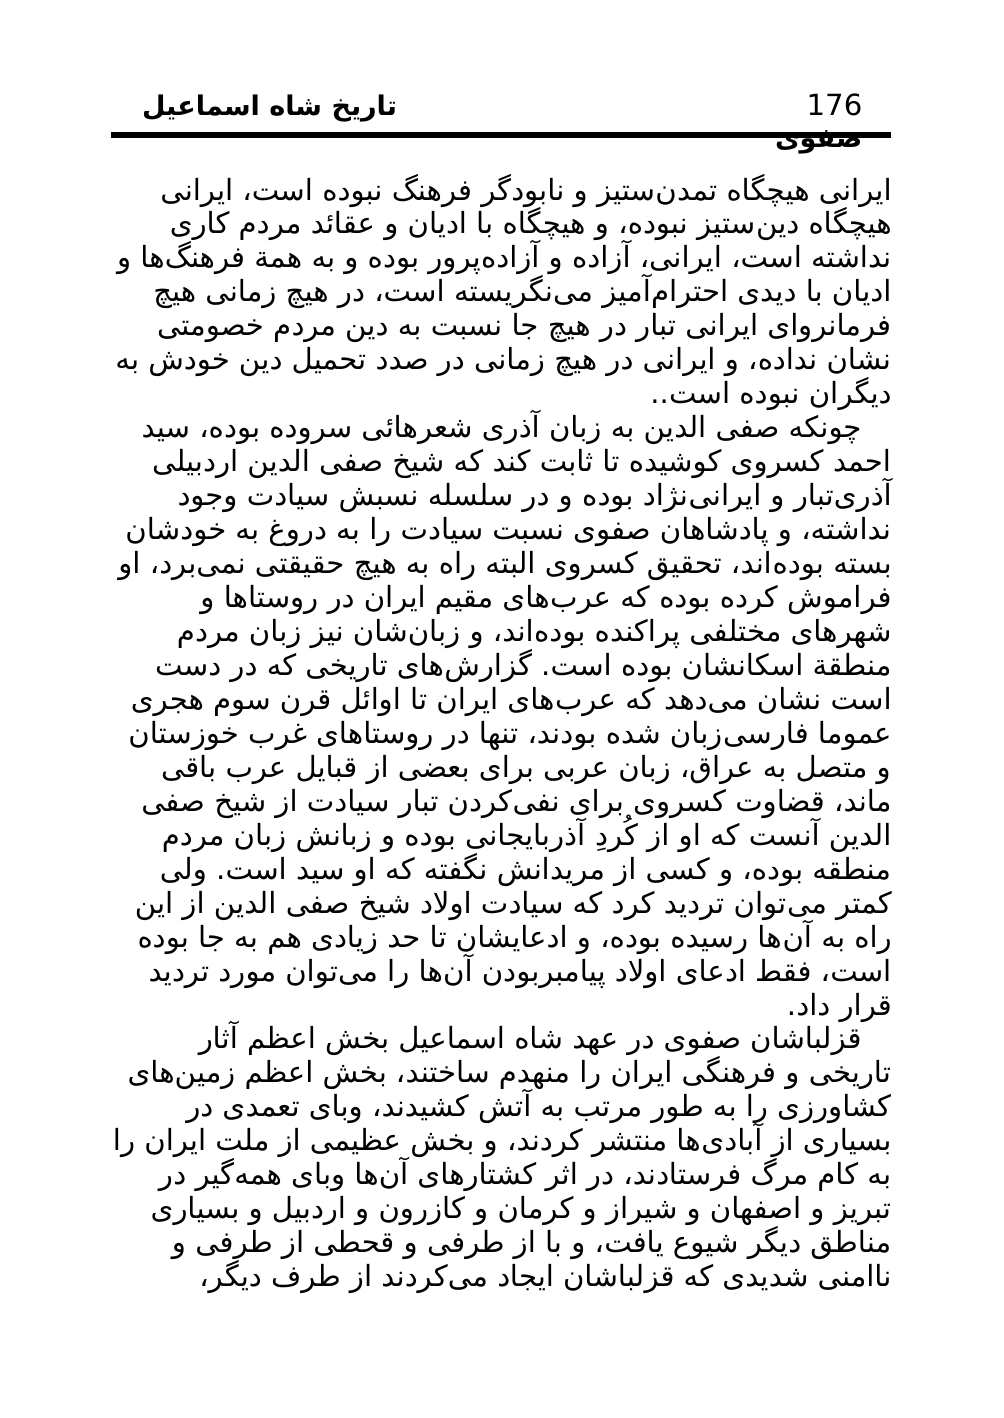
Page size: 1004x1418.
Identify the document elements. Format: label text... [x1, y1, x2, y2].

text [112, 1022, 892, 1293]
text چونکه صفی الدین به زبان آذری شعرهائی سروده بوده، سید احمد کسروی کوشیده تا ثابت کند که شیخ صفی الدین اردبیلی آذری‌تبار و ایرانی‌نژاد بوده و در سلسله نسبش سیادت وجود نداشته، و پادشاهان صفوی نسبت سیادت را به دروغ به خودشان بسته بوده‌اند، تحقیق کسروی البته راه به هیچ حقیقتی نمی‌برد، او فراموش کرده بوده که عرب‌های مقیم ایران در روستاها و شهرهای مختلفی پراکنده بوده‌اند، و زبان‌شان نیز زبان مردم منطقة اسکانشان بوده است. گزارش‌های تاریخی که در دست است نشان می‌دهد که عرب‌های ایران تا اوائل قرن سوم هجری عموما فارسی‌زبان شده بودند، تنها در روستاهای غرب خوزستان و متصل به عراق، زبان عربی برای بعضی از قبایل عرب باقی ماند، قضاوت کسروی برای نفی‌کردن تبار سیادت از شیخ صفی الدین آنست که او از کُردِ آذربایجانی بوده و زبانش زبان مردم منطقه بوده، و کسی از مریدانش نگفته که او سید است. ولی کمتر می‌توان تردید کرد که سیادت اولاد شیخ صفی الدین از این راه به آن‌ها رسیده بوده، و ادعایشان تا حد زیادی هم به جا بوده است، فقط ادعای اولاد پیامبربودن آن‌ها را می‌توان مورد تردید قرار داد. [112, 411, 892, 1022]
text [112, 173, 892, 411]
